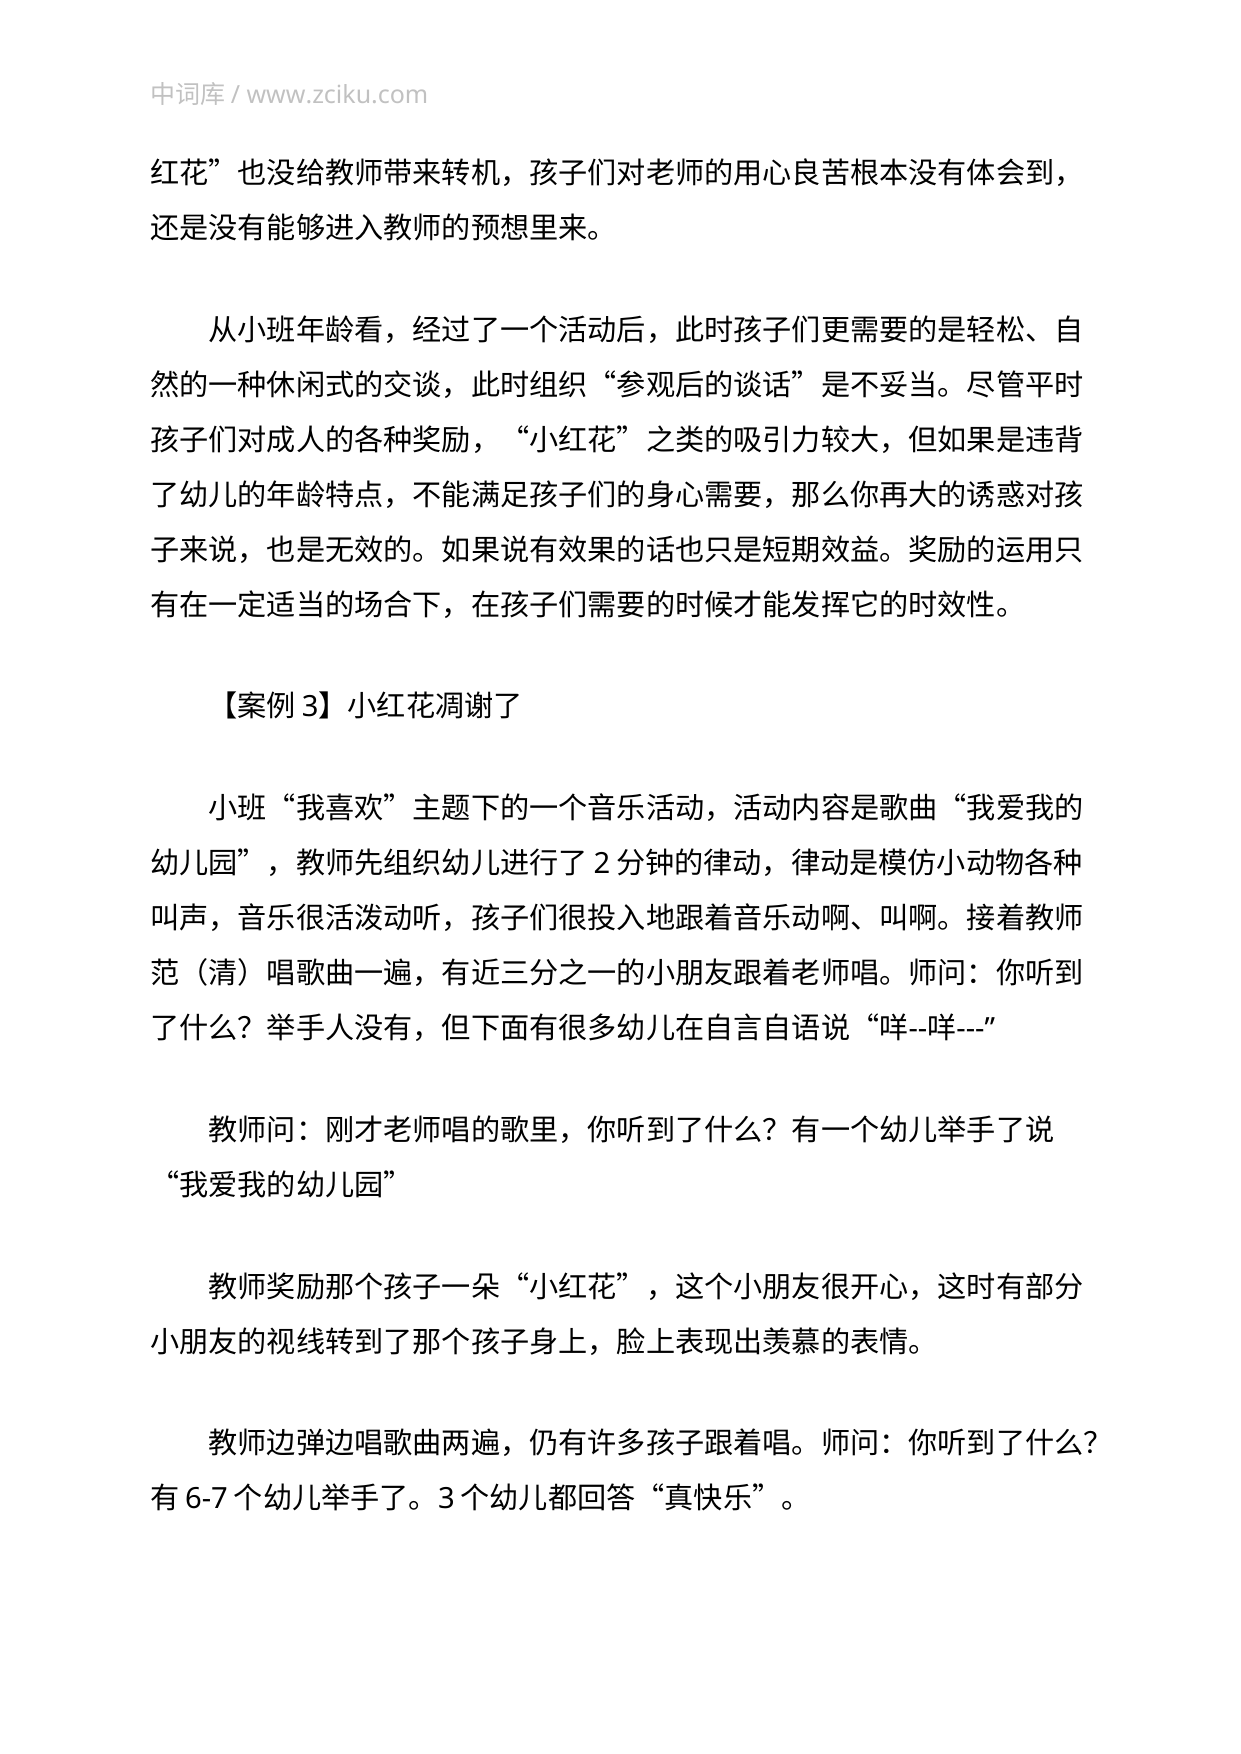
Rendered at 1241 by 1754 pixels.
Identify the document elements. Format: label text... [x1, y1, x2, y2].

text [150, 150, 1090, 247]
text 从小班年龄看，经过了一个活动后，此时孩子们更需要的是轻松、自然的一种休闲式的交谈，此时组织“参观后的谈话”是不妥当。尽管平时孩子们对成人的各种奖励，“小红花”之类的吸引力较大，但如果是违背了幼儿的年龄特点，不能满足孩子们的身心需要，那么你再大的诱惑对孩子来说，也是无效的。如果说有效果的话也只是短期效益。奖励的运用只有在一定适当的场合下，在孩子们需要的时候才能发挥它的时效性。 [150, 307, 1090, 623]
text 小班“我喜欢”主题下的一个音乐活动，活动内容是歌曲“我爱我的幼儿园”，教师先组织幼儿进行了2分钟的律动，律动是模仿小动物各种叫声，音乐很活泼动听，孩子们很投入地跟着音乐动啊、叫啊。接着教师范（清）唱歌曲一遍，有近三分之一的小朋友跟着老师唱。师问：你听到了什么？举手人没有，但下面有很多幼儿在自言自语说“咩--咩---” [150, 785, 1090, 1047]
text 教师奖励那个孩子一朵“小红花”，这个小朋友很开心，这时有部分小朋友的视线转到了那个孩子身上，脸上表现出羡慕的表情。 [150, 1263, 1090, 1360]
text 【案例3】小红花凋谢了 [150, 683, 1090, 725]
text 教师边弹边唱歌曲两遍，仍有许多孩子跟着唱。师问：你听到了什么？有6-7个幼儿举手了。3个幼儿都回答“真快乐”。 [150, 1420, 1090, 1517]
text 教师问：刚才老师唱的歌里，你听到了什么？有一个幼儿举手了说“我爱我的幼儿园” [150, 1107, 1090, 1204]
